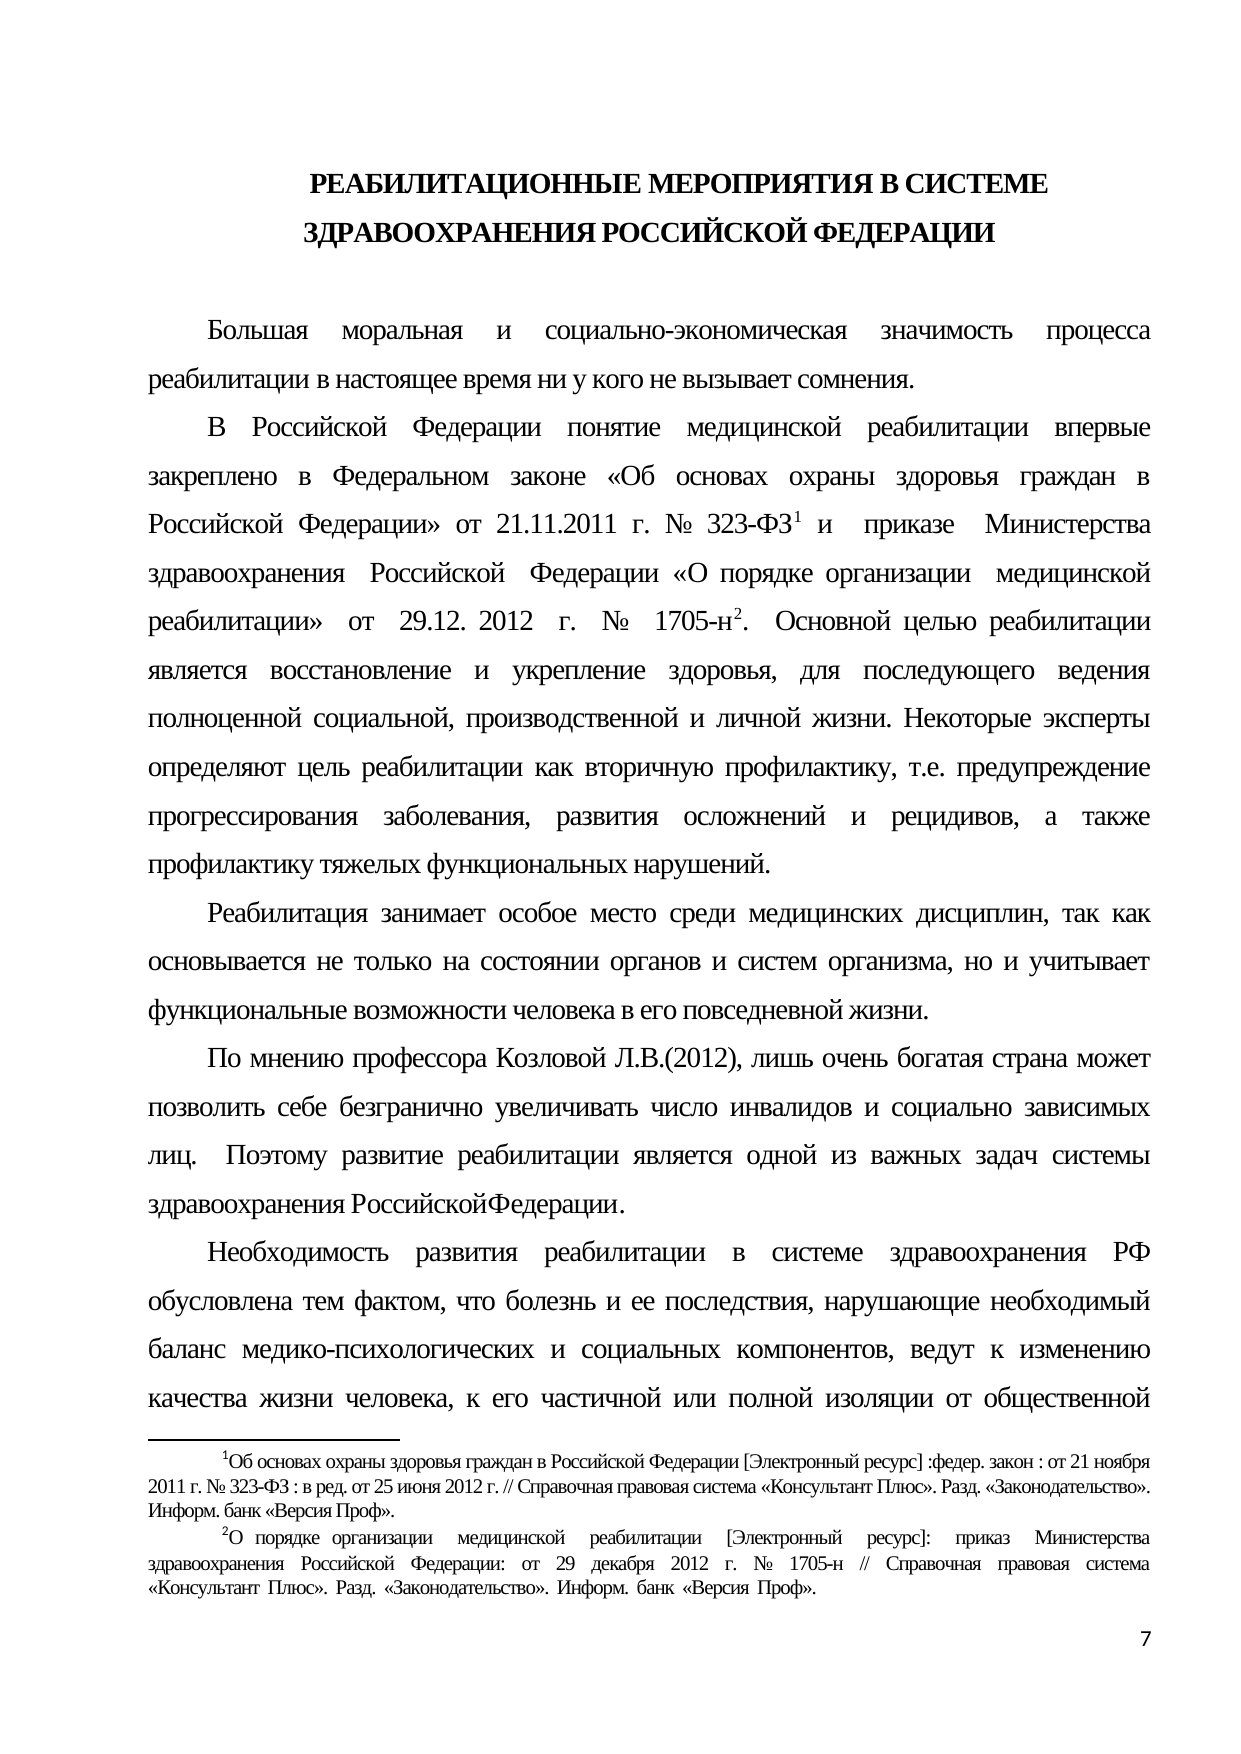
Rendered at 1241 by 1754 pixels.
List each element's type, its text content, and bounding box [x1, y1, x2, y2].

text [148, 1234, 1152, 1414]
text Большая моральная и социально-экономическая значимость процесса реабилитации в настоящее время ни у кого не вызывает сомнения. [148, 312, 1152, 394]
text По мнению профессора Козловой Л.В.(2012), лишь очень богатая страна может позволить себе безгранично увеличивать число инвалидов и социально зависимых лиц. Поэтому развитие реабилитации является одной из важных задач системы здравоохранения РоссийскойФедерации. [148, 1040, 1152, 1219]
text В Российской Федерации понятие медицинской реабилитации впервые закреплено в Федеральном законе «Об основах охраны здоровья граждан в Российской Федерации» от 21.11.2011 г. № 323-ФЗ и приказе Министерства здравоохранения Российской Федерации «О порядке организации медицинской реабилитации» от 29.12. 2012 г. № 1705-н. Основной целью реабилитации является восстановление и укрепление здоровья, для последующего ведения полноценной социальной, производственной и личной жизни. Некоторые эксперты определяют цель реабилитации как вторичную профилактику, т.е. предупреждение прогрессирования заболевания, развития осложнений и рецидивов, а также профилактику тяжелых функциональных нарушений. [148, 409, 1152, 880]
text Реабилитация занимает особое место среди медицинских дисциплин, так как основывается не только на состоянии органов и систем организма, но и учитывает функциональные возможности человека в его повседневной жизни. [148, 895, 1152, 1025]
text РЕАБИЛИТАЦИОННЫЕ МЕРОПРИЯТИЯ В СИСТЕМЕ ЗДРАВООХРАНЕНИЯ РОССИЙСКОЙ ФЕДЕРАЦИИ [148, 167, 1152, 249]
